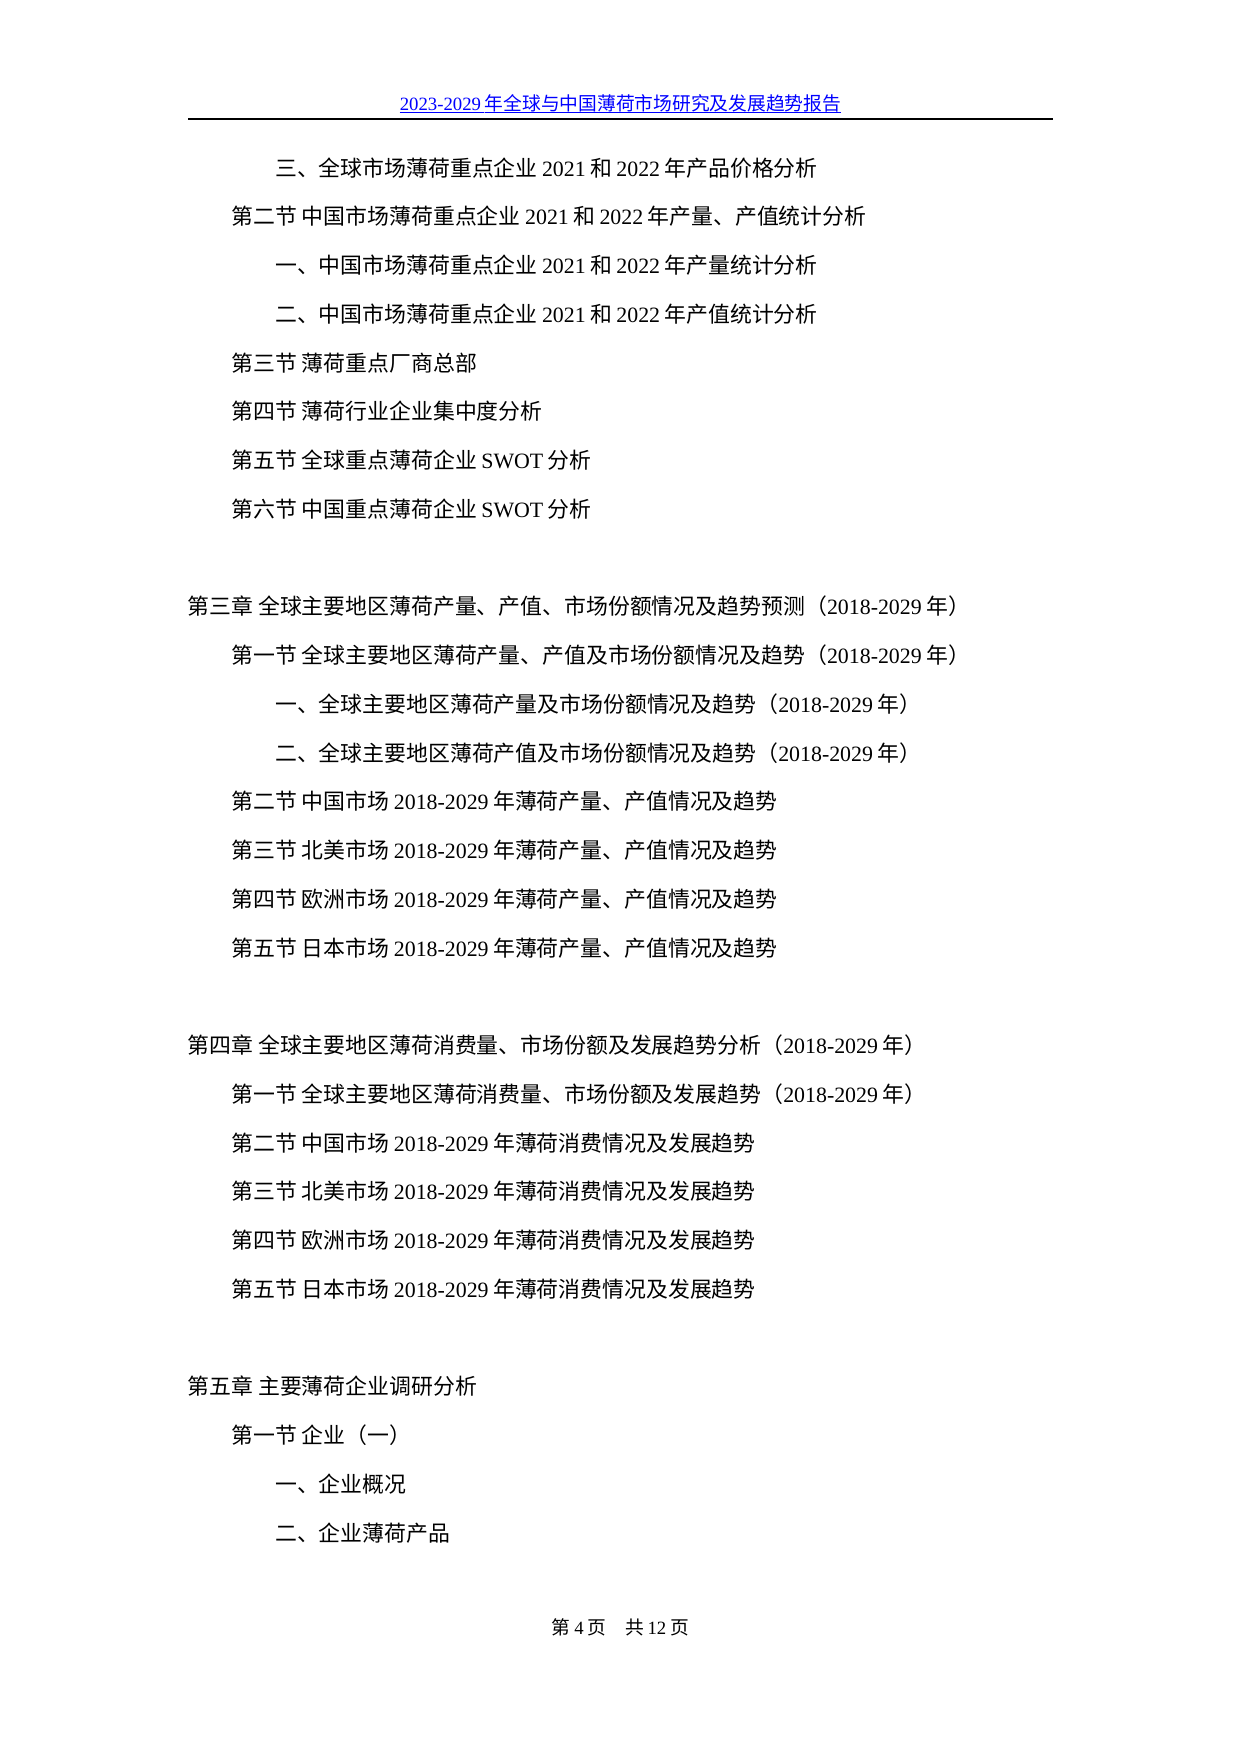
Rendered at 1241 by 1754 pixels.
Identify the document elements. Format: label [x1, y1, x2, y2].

text [187, 150, 1053, 1548]
